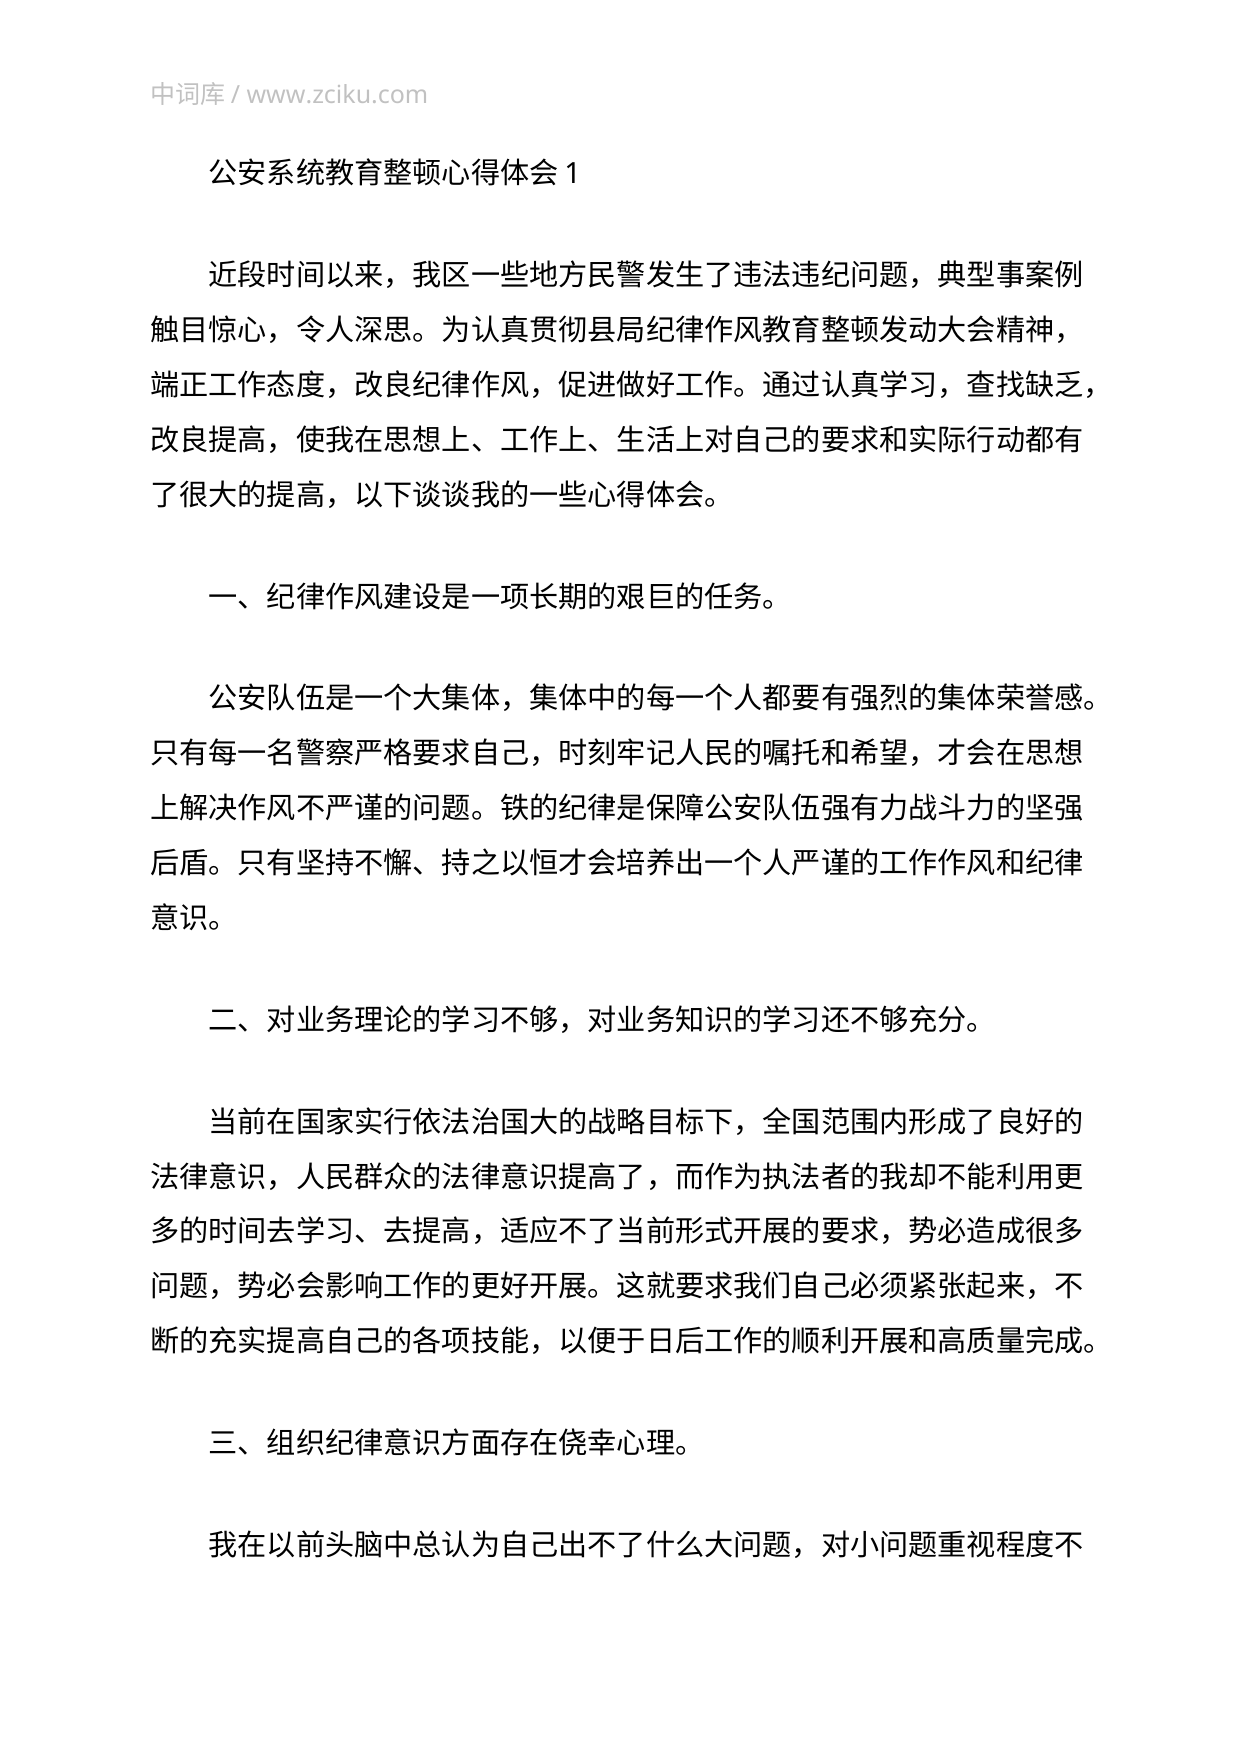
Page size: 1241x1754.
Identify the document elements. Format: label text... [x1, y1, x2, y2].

text 一、纪律作风建设是一项长期的艰巨的任务。 [150, 573, 1090, 616]
text 三、组织纪律意识方面存在侥幸心理。 [150, 1419, 1090, 1462]
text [150, 1521, 1090, 1564]
text 当前在国家实行依法治国大的战略目标下，全国范围内形成了良好的法律意识，人民群众的法律意识提高了，而作为执法者的我却不能利用更多的时间去学习、去提高，适应不了当前形式开展的要求，势必造成很多问题，势必会影响工作的更好开展。这就要求我们自己必须紧张起来，不断的充实提高自己的各项技能，以便于日后工作的顺利开展和高质量完成。 [150, 1098, 1090, 1360]
text 二、对业务理论的学习不够，对业务知识的学习还不够充分。 [150, 996, 1090, 1039]
text 近段时间以来，我区一些地方民警发生了违法违纪问题，典型事案例触目惊心，令人深思。为认真贯彻县局纪律作风教育整顿发动大会精神，端正工作态度，改良纪律作风，促进做好工作。通过认真学习，查找缺乏，改良提高，使我在思想上、工作上、生活上对自己的要求和实际行动都有了很大的提高，以下谈谈我的一些心得体会。 [150, 252, 1090, 514]
text 公安系统教育整顿心得体会1 [150, 150, 1090, 192]
text 公安队伍是一个大集体，集体中的每一个人都要有强烈的集体荣誉感。只有每一名警察严格要求自己，时刻牢记人民的嘱托和希望，才会在思想上解决作风不严谨的问题。铁的纪律是保障公安队伍强有力战斗力的坚强后盾。只有坚持不懈、持之以恒才会培养出一个人严谨的工作作风和纪律意识。 [150, 675, 1090, 937]
